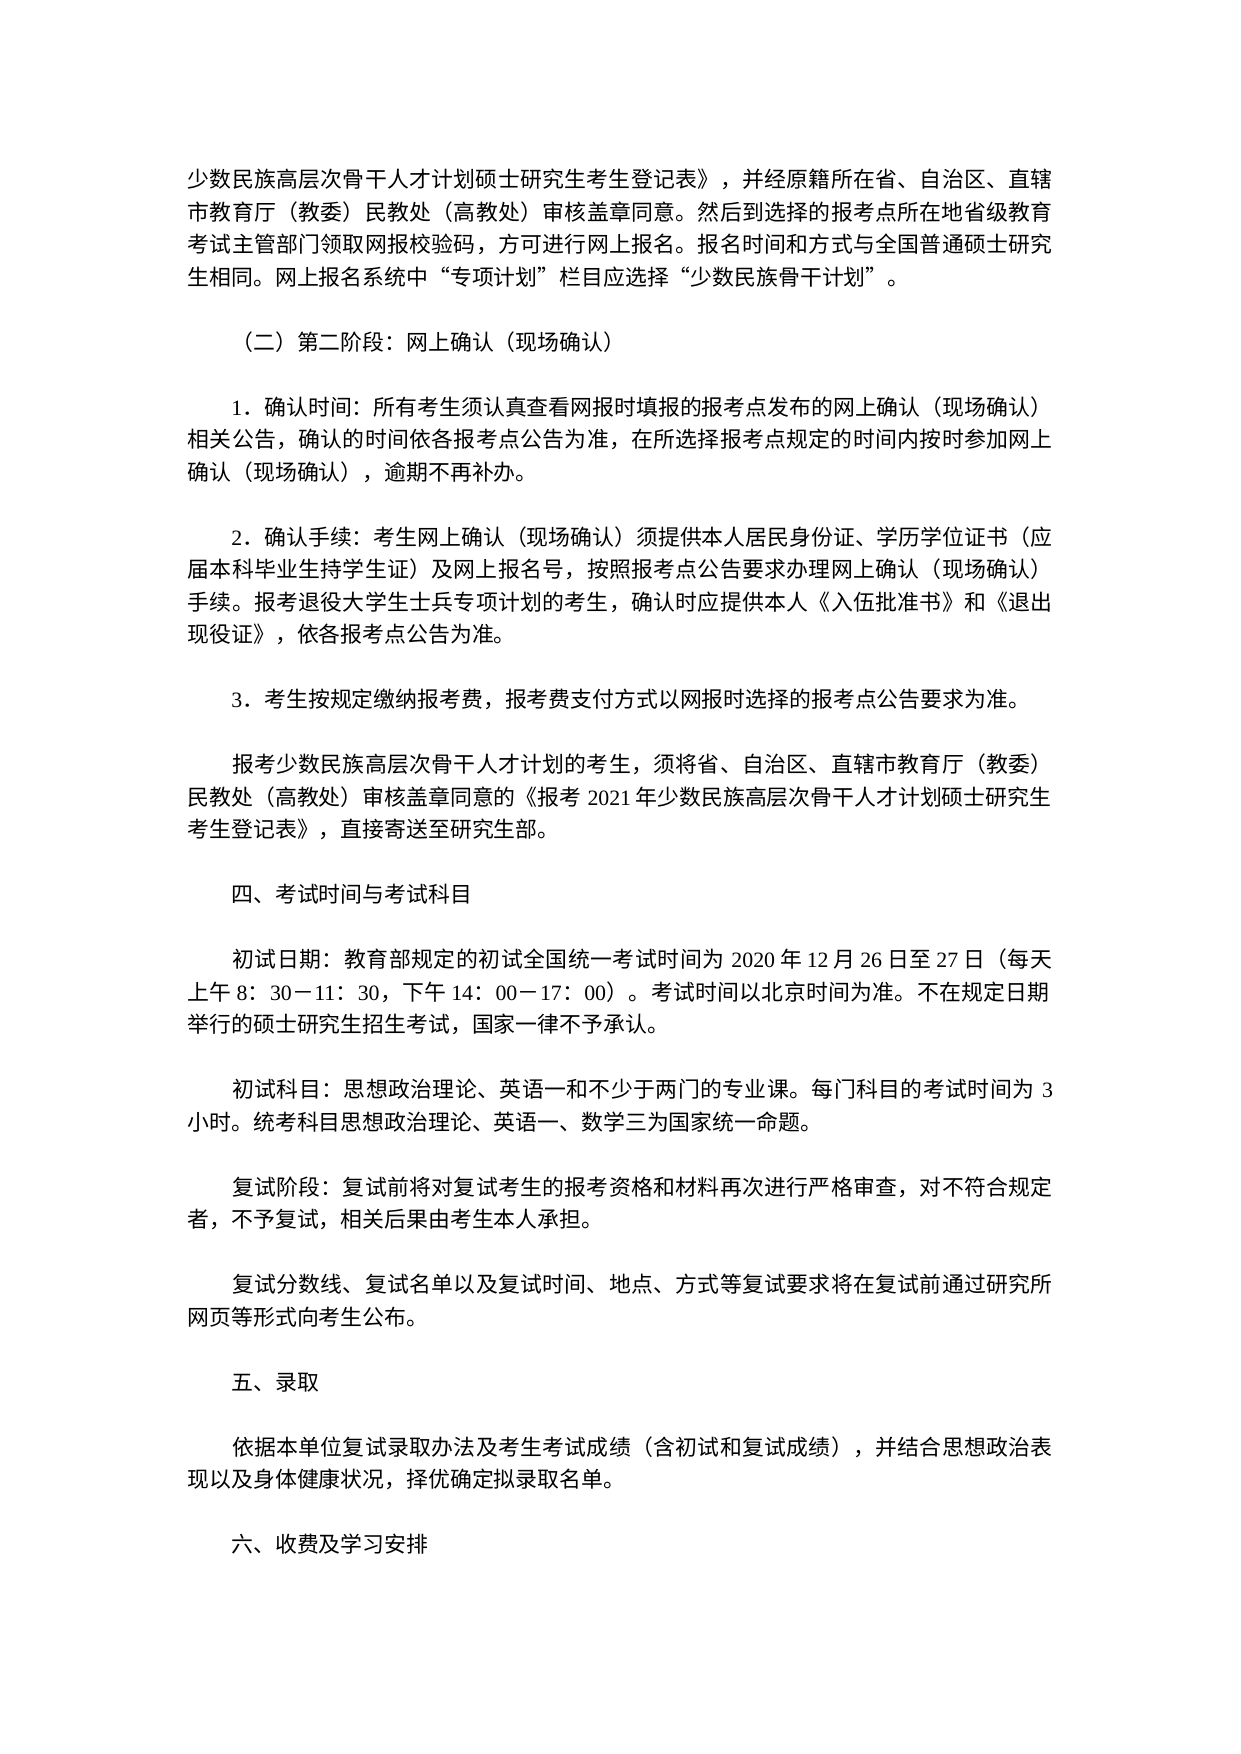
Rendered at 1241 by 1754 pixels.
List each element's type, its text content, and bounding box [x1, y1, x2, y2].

text 报考少数民族高层次骨干人才计划的考生，须将省、自治区、直辖市教育厅（教委）民教处（高教处）审核盖章同意的《报考2021年少数民族高层次骨干人才计划硕士研究生考生登记表》，直接寄送至研究生部。 [187, 747, 1053, 844]
text 3．考生按规定缴纳报考费，报考费支付方式以网报时选择的报考点公告要求为准。 [187, 682, 1053, 714]
text （二）第二阶段：网上确认（现场确认） [187, 324, 1053, 357]
text 初试科目：思想政治理论、英语一和不少于两门的专业课。每门科目的考试时间为3小时。统考科目思想政治理论、英语一、数学三为国家统一命题。 [187, 1072, 1053, 1137]
text 依据本单位复试录取办法及考生考试成绩（含初试和复试成绩），并结合思想政治表现以及身体健康状况，择优确定拟录取名单。 [187, 1429, 1053, 1494]
text 2．确认手续：考生网上确认（现场确认）须提供本人居民身份证、学历学位证书（应届本科毕业生持学生证）及网上报名号，按照报考点公告要求办理网上确认（现场确认）手续。报考退役大学生士兵专项计划的考生，确认时应提供本人《入伍批准书》和《退出现役证》，依各报考点公告为准。 [187, 519, 1053, 649]
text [187, 162, 1053, 292]
text 四、考试时间与考试科目 [187, 877, 1053, 909]
text 复试分数线、复试名单以及复试时间、地点、方式等复试要求将在复试前通过研究所网页等形式向考生公布。 [187, 1267, 1053, 1332]
text 初试日期：教育部规定的初试全国统一考试时间为2020年12月26日至27日（每天上午8：30－11：30，下午14：00－17：00）。考试时间以北京时间为准。不在规定日期举行的硕士研究生招生考试，国家一律不予承认。 [187, 942, 1053, 1039]
text 五、录取 [187, 1364, 1053, 1397]
text 1．确认时间：所有考生须认真查看网报时填报的报考点发布的网上确认（现场确认）相关公告，确认的时间依各报考点公告为准，在所选择报考点规定的时间内按时参加网上确认（现场确认），逾期不再补办。 [187, 389, 1053, 487]
text 复试阶段：复试前将对复试考生的报考资格和材料再次进行严格审查，对不符合规定者，不予复试，相关后果由考生本人承担。 [187, 1169, 1053, 1234]
text 六、收费及学习安排 [187, 1527, 1053, 1559]
